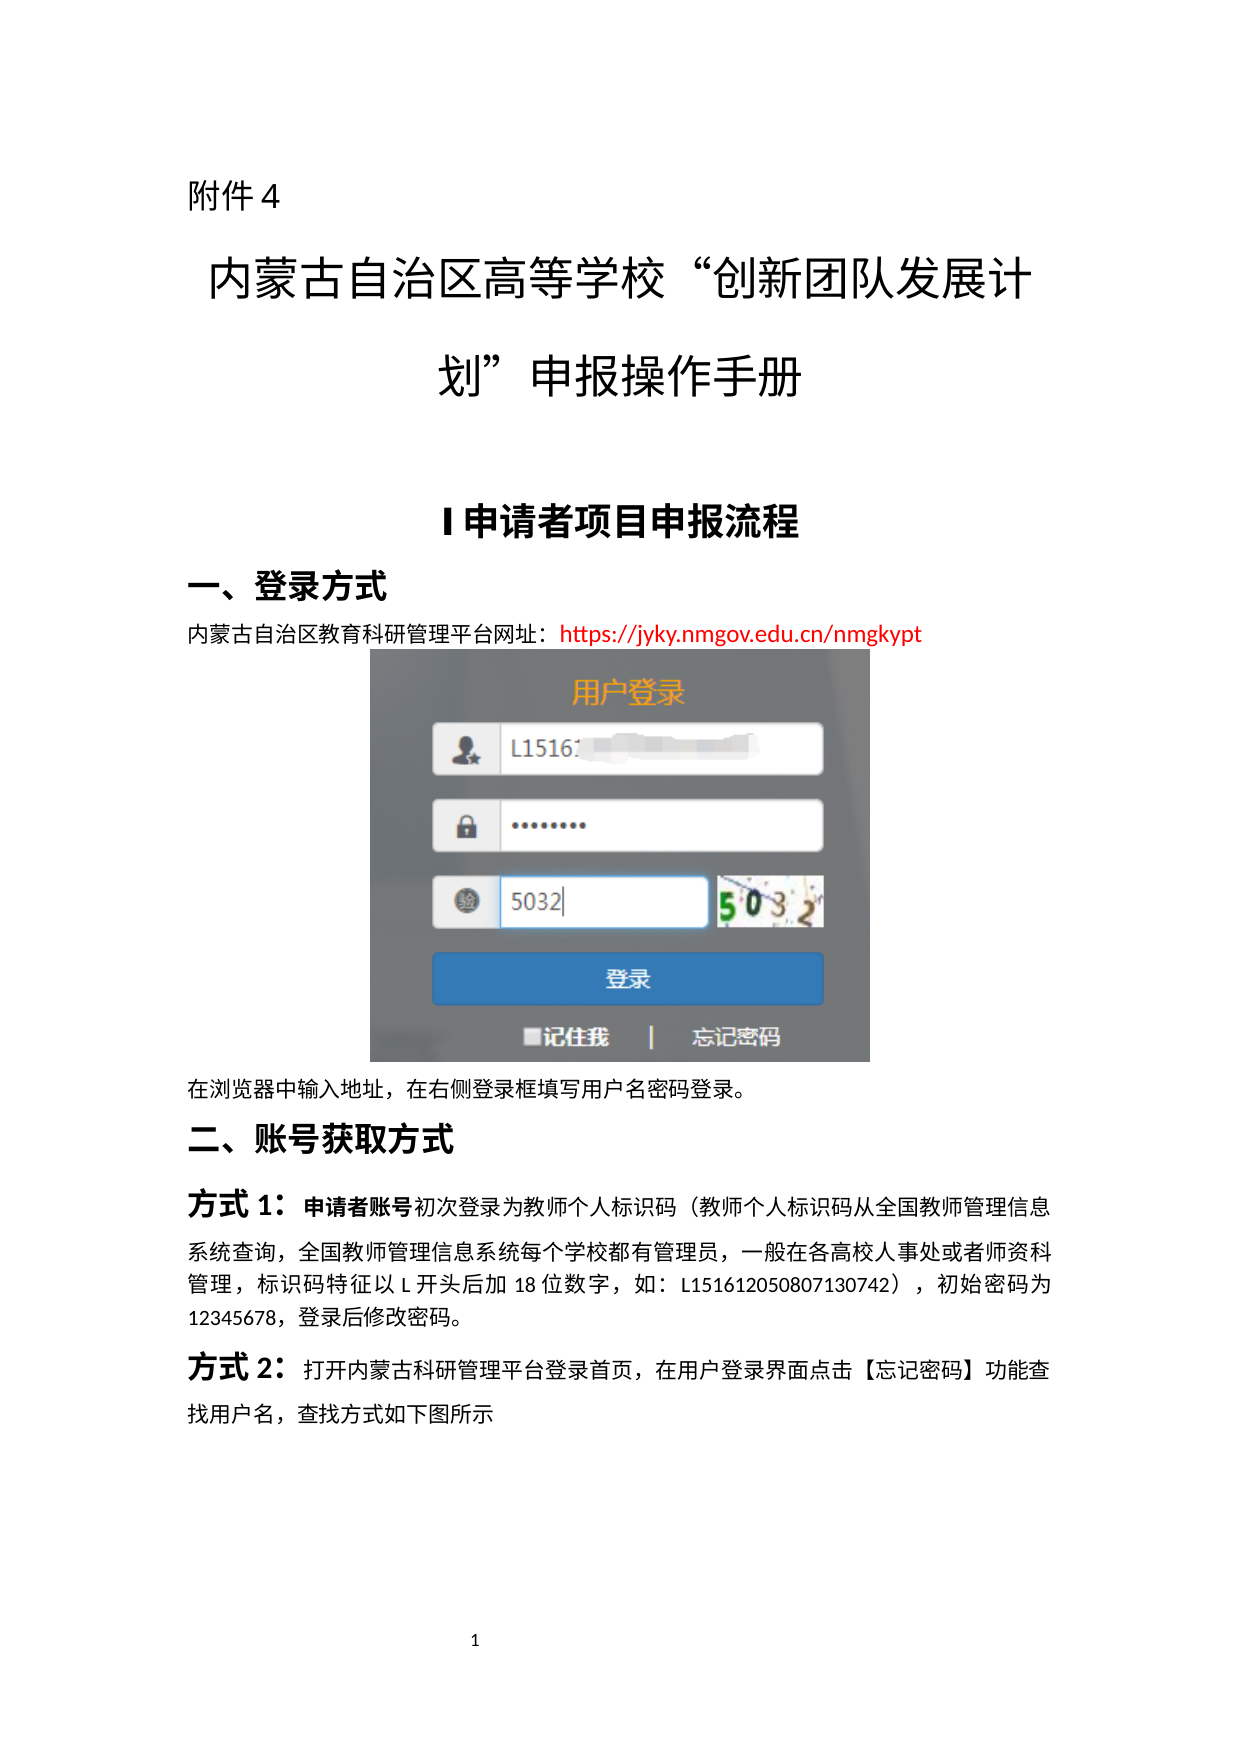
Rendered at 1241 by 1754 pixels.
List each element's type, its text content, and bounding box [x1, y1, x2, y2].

text 内蒙古自治区高等学校“创新团队发展计划”申报操作手册 [187, 227, 1053, 422]
text 二、账号获取方式 [187, 1104, 1053, 1169]
text 附件4 [187, 162, 1053, 227]
text Ⅰ申请者项目申报流程 [187, 487, 1053, 552]
text 在浏览器中输入地址，在右侧登录框填写用户名密码登录。 [187, 1072, 1053, 1104]
picture [370, 649, 870, 1062]
text 内蒙古自治区教育科研管理平台网址：https://jyky.nmgov.edu.cn/nmgkypt [187, 617, 1053, 649]
text 方式1：申请者账号初次登录为教师个人标识码（教师个人标识码从全国教师管理信息系统查询，全国教师管理信息系统每个学校都有管理员，一般在各高校人事处或者师资科管理，标识码特征以L开头后加18位数字，如：L151612050807130742），初始密码为12345678，登录后修改密码。 [187, 1169, 1053, 1332]
text 方式2：打开内蒙古科研管理平台登录首页，在用户登录界面点击【忘记密码】功能查找用户名，查找方式如下图所示 [187, 1332, 1053, 1429]
text 一、登录方式 [187, 552, 1053, 617]
